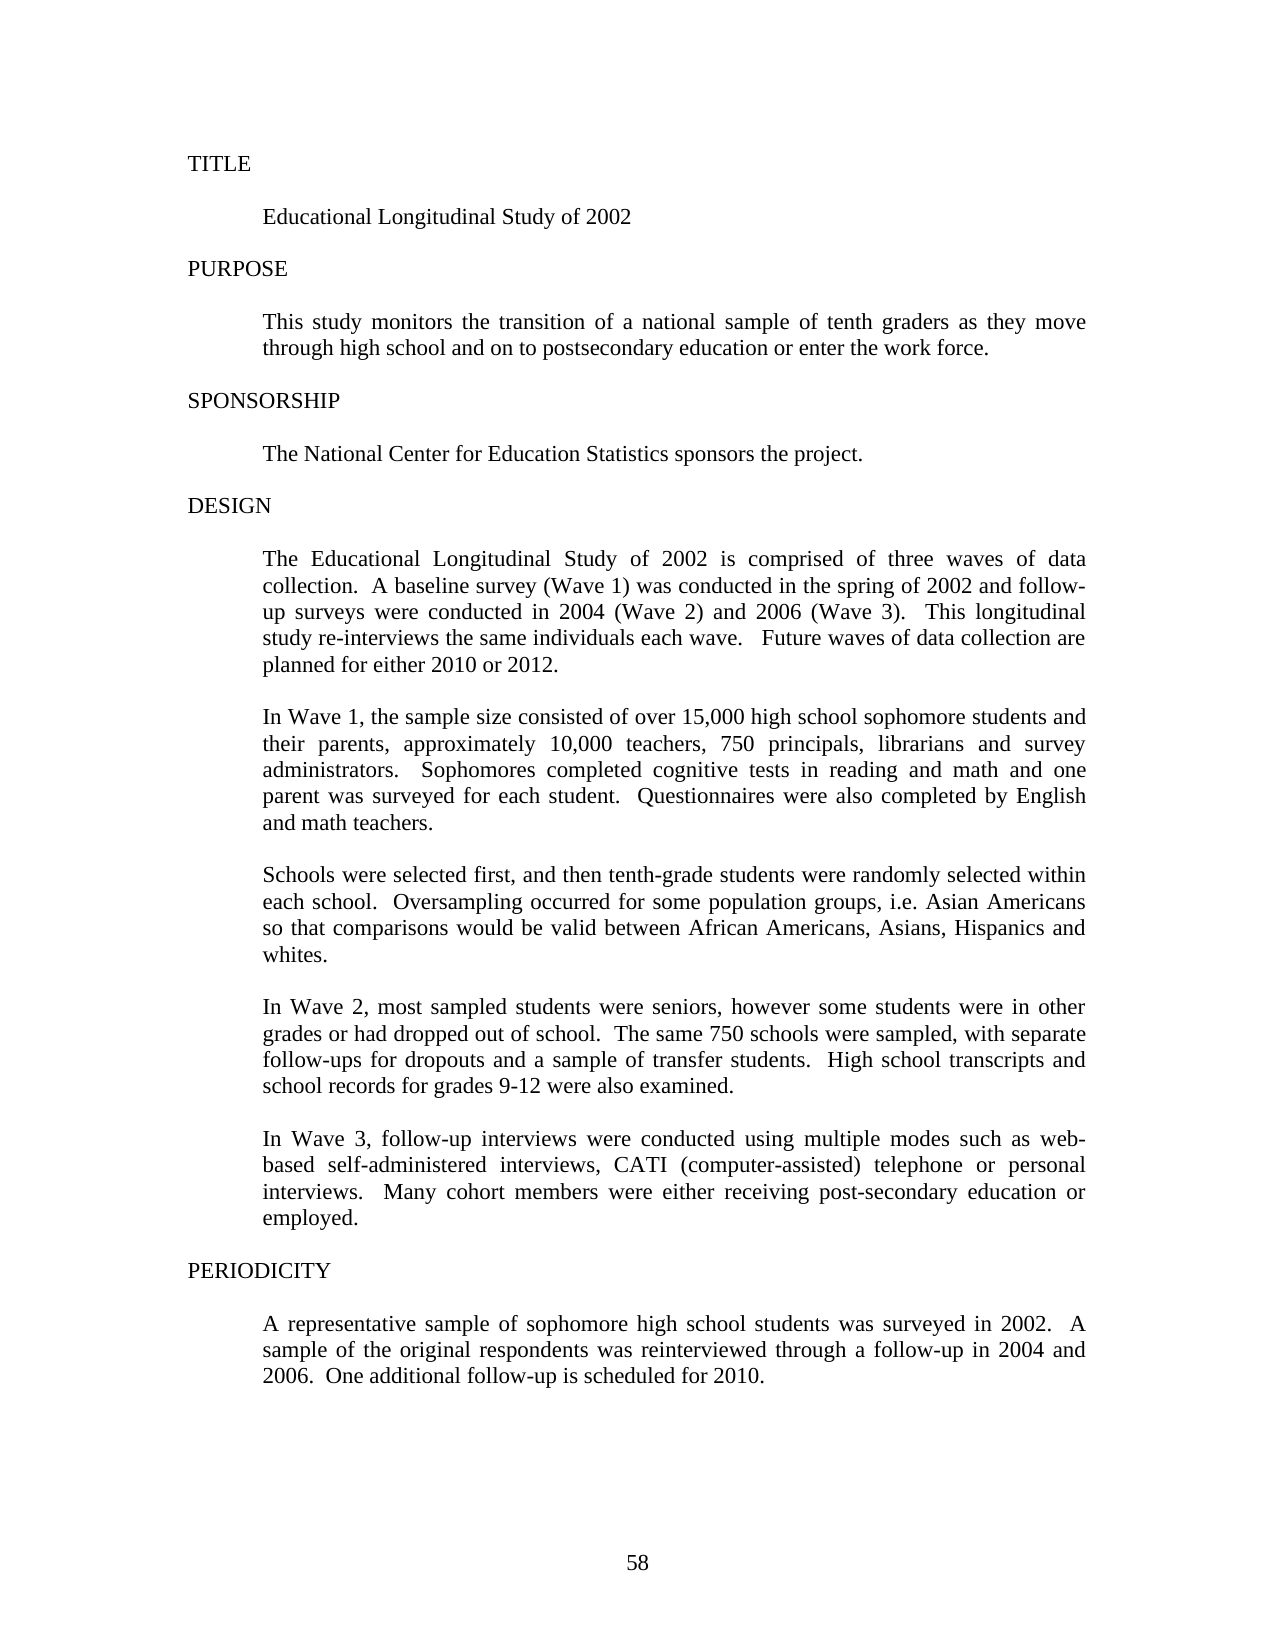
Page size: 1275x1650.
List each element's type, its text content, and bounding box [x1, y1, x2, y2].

text This study monitors the transition of a national sample of tenth graders as they move through high school and on to postsecondary education or enter the work force. [262, 308, 1087, 361]
text DESIGN [187, 493, 1087, 519]
text The Educational Longitudinal Study of 2002 is comprised of three waves of data collection. A baseline survey (Wave 1) was conducted in the spring of 2002 and follow-up surveys were conducted in 2004 (Wave 2) and 2006 (Wave 3). This longitudinal study re-interviews the same individuals each wave. Future waves of data collection are planned for either 2010 or 2012. [187, 545, 1087, 677]
text PURPOSE [187, 255, 1087, 282]
text PERIODICITY [187, 1257, 1087, 1283]
text TITLE [187, 150, 1087, 176]
text SPONSORSHIP [187, 387, 1087, 413]
text A representative sample of sophomore high school students was surveyed in 2002. A sample of the original respondents was reinterviewed through a follow-up in 2004 and 2006. One additional follow-up is scheduled for 2010. [187, 1309, 1087, 1389]
text In Wave 3, follow-up interviews were conducted using multiple modes such as web-based self-administered interviews, CATI (computer-assisted) telephone or personal interviews. Many cohort members were either receiving post-secondary education or employed. [262, 1125, 1087, 1231]
subtitle Educational Longitudinal Study of 2002 [262, 203, 1087, 229]
text The for Education Statistics sponsors the project. [187, 440, 1087, 466]
text Schools were selected first, and then tenth-grade students were randomly selected within each school. Oversampling occurred for some population groups, i.e. Asian Americans so that comparisons would be valid between African Americans, Asians, Hispanics and whites. [187, 862, 1087, 967]
text In Wave 2, most sampled students were seniors, however some students were in other grades or had dropped out of school. The same 750 schools were sampled, with separate follow-ups for dropouts and a sample of transfer students. High school transcripts and school records for grades 9-12 were also examined. [262, 993, 1087, 1099]
text In Wave 1, the sample size consisted of over 15,000 high school sophomore students and their parents, approximately 10,000 teachers, 750 principals, librarians and survey administrators. Sophomores completed cognitive tests in reading and math and one parent was surveyed for each student. Questionnaires were also completed by English and math teachers. [187, 703, 1087, 835]
